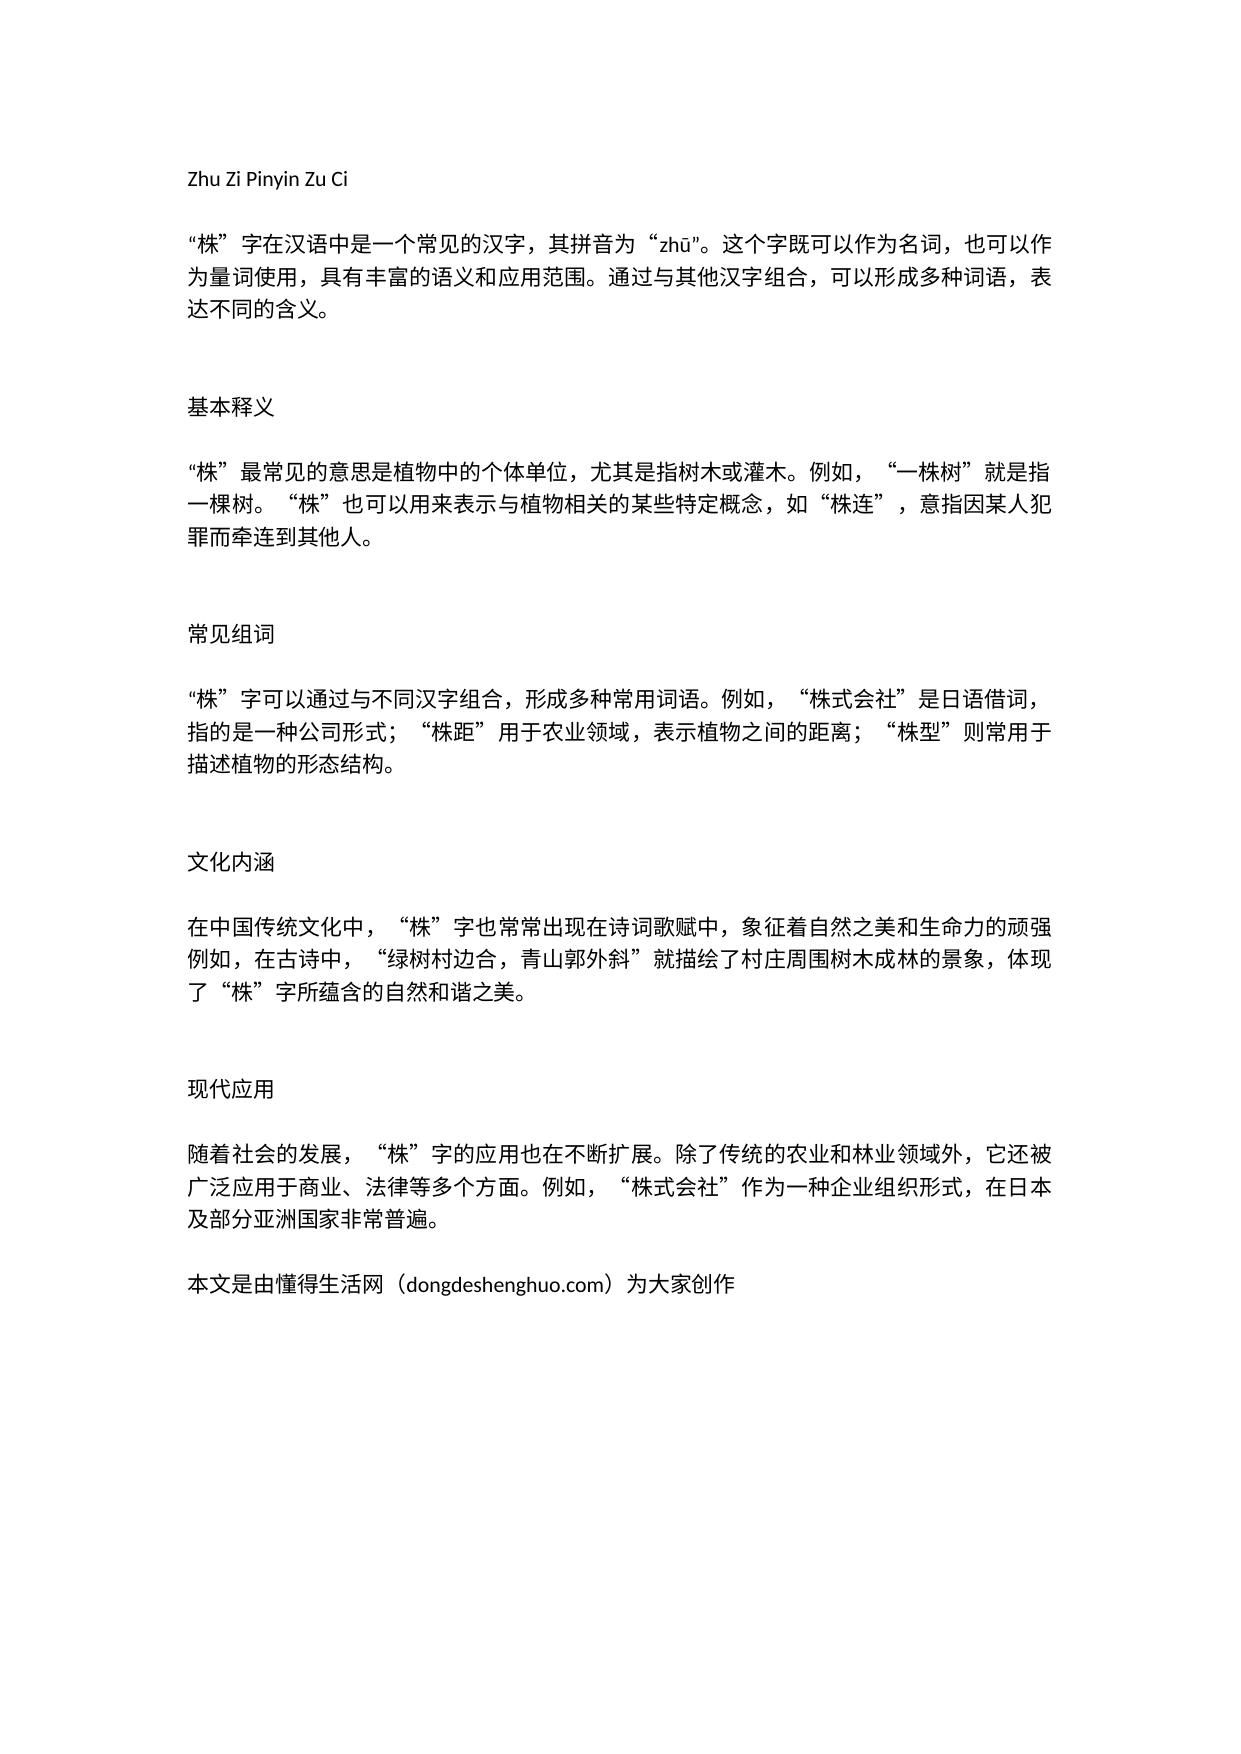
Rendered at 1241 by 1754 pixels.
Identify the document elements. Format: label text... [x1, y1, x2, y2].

text 现代应用 [187, 1072, 1053, 1104]
text 基本释义 [187, 389, 1053, 422]
text 在中国传统文化中，“株”字也常常出现在诗词歌赋中，象征着自然之美和生命力的顽强。例如，在古诗中，“绿树村边合，青山郭外斜”就描绘了村庄周围树木成林的景象，体现了“株”字所蕴含的自然和谐之美。 [187, 909, 1053, 1007]
text “株”字可以通过与不同汉字组合，形成多种常用词语。例如，“株式会社”是日语借词，指的是一种公司形式；“株距”用于农业领域，表示植物之间的距离；“株型”则常用于描述植物的形态结构。 [187, 682, 1053, 779]
text 随着社会的发展，“株”字的应用也在不断扩展。除了传统的农业和林业领域外，它还被广泛应用于商业、法律等多个方面。例如，“株式会社”作为一种企业组织形式，在日本及部分亚洲国家非常普遍。 [187, 1137, 1053, 1234]
text Zhu Zi Pinyin Zu Ci [187, 162, 1053, 194]
text 常见组词 [187, 617, 1053, 649]
text “株”字在汉语中是一个常见的汉字，其拼音为“zhū”。这个字既可以作为名词，也可以作为量词使用，具有丰富的语义和应用范围。通过与其他汉字组合，可以形成多种词语，表达不同的含义。 [187, 227, 1053, 324]
text 文化内涵 [187, 844, 1053, 877]
text “株”最常见的意思是植物中的个体单位，尤其是指树木或灌木。例如，“一株树”就是指一棵树。“株”也可以用来表示与植物相关的某些特定概念，如“株连”，意指因某人犯罪而牵连到其他人。 [187, 454, 1053, 552]
text 本文是由懂得生活网（dongdeshenghuo.com）为大家创作 [187, 1267, 1053, 1299]
